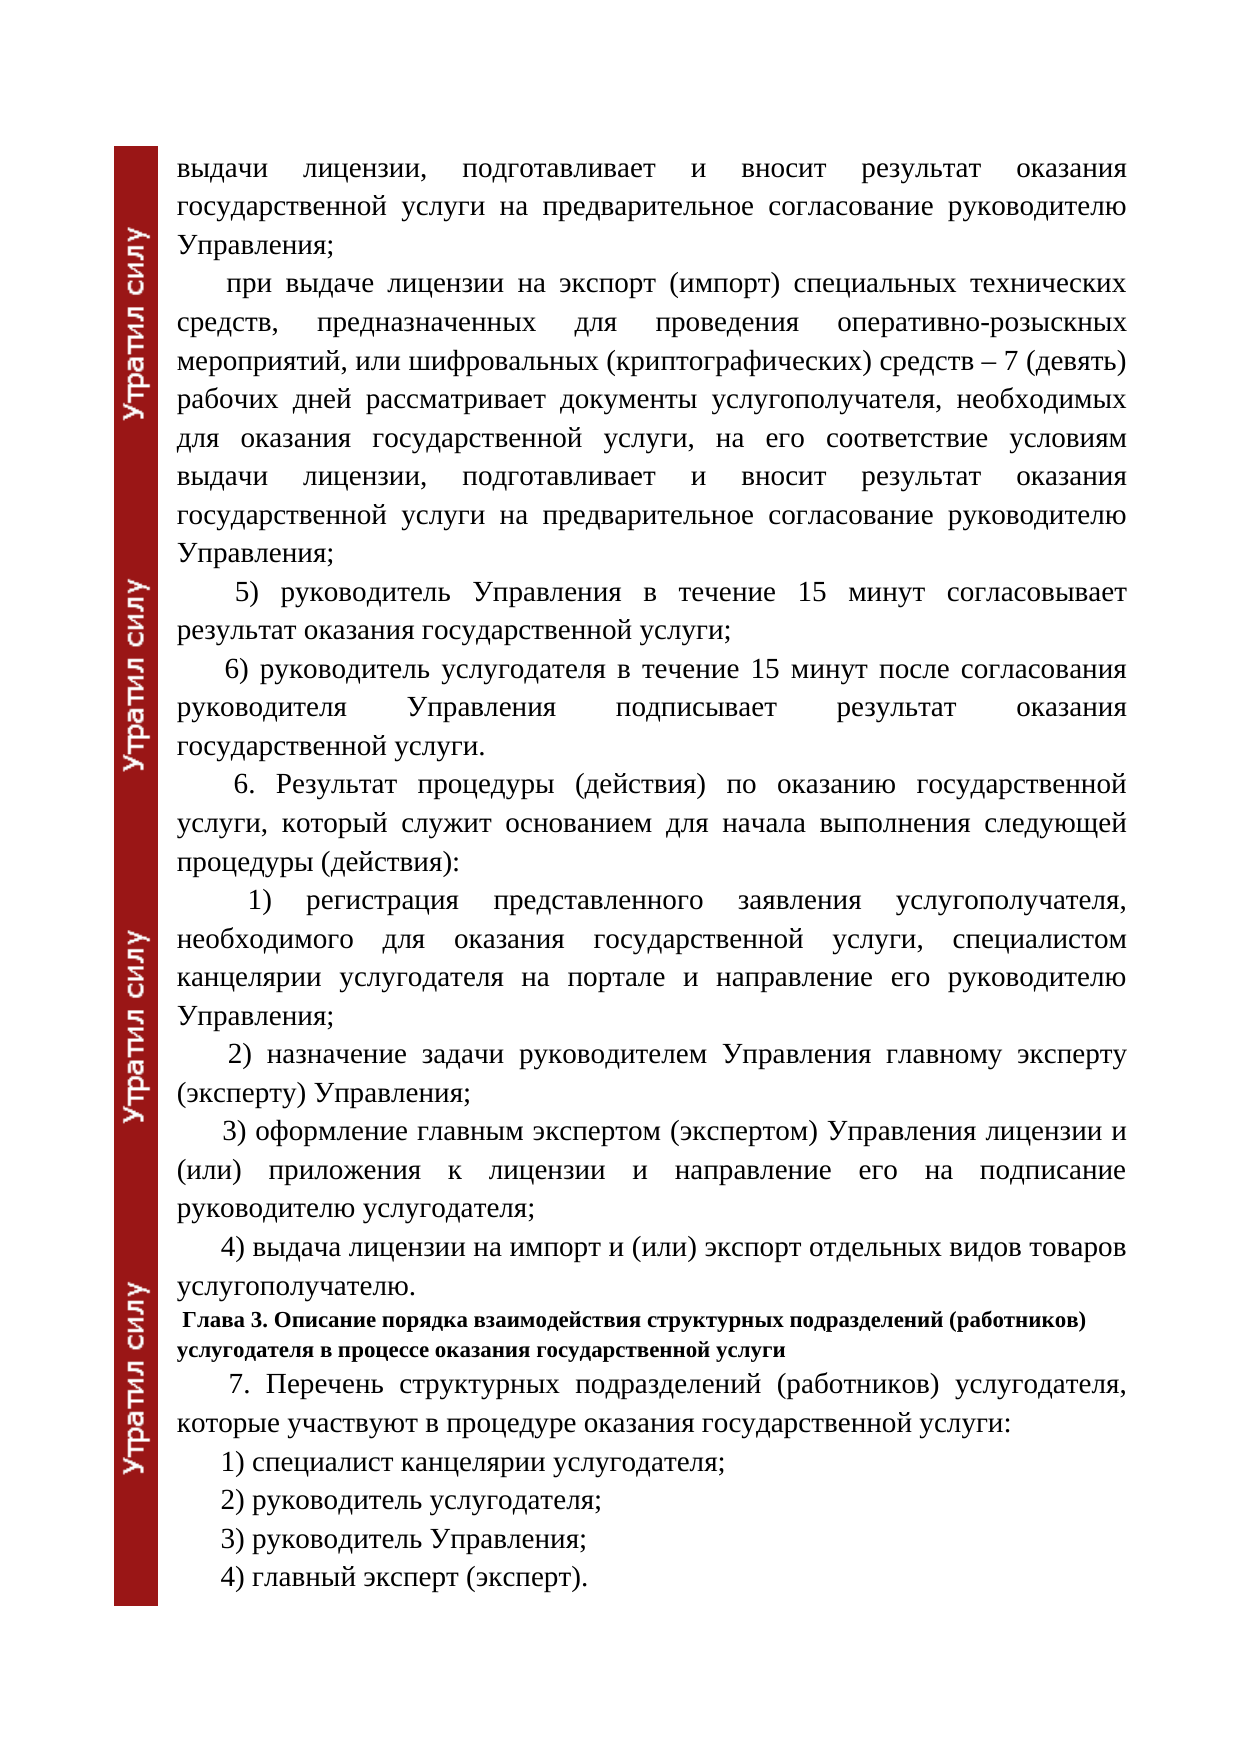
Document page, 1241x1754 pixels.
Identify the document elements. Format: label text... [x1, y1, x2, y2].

text 5) руководитель Управления в течение 15 минут согласовывает результат оказания государственной услуги; [112, 574, 1128, 646]
text 2) назначение задачи руководителем Управления главному эксперту (эксперту) Управления; [112, 1036, 1128, 1108]
text 3) оформление главным экспертом (экспертом) Управления лицензии и (или) приложения к лицензии и направление его на подписание руководителю услугодателя; [112, 1113, 1128, 1224]
text 6) руководитель услугодателя в течение 15 минут после согласования руководителя Управления подписывает результат оказания государственной услуги. [112, 651, 1128, 762]
picture [114, 1108, 158, 1113]
picture [114, 1593, 158, 1606]
picture [114, 1477, 158, 1482]
picture [114, 877, 158, 882]
text 1) специалист канцелярии услугодателя; [112, 1444, 1128, 1477]
picture [114, 1554, 158, 1559]
picture [114, 762, 158, 767]
picture [114, 646, 158, 651]
picture [114, 1439, 158, 1444]
text Глава 3. Описание порядка взаимодействия структурных подразделений (работников) услугодателя в процессе оказания государственной услуги [112, 1306, 1128, 1363]
picture [114, 261, 158, 266]
picture [114, 1031, 158, 1036]
picture [114, 1363, 158, 1367]
picture [114, 1224, 158, 1229]
text 7. Перечень структурных подразделений (работников) услугодателя, которые участвуют в процедуре оказания государственной услуги: [112, 1367, 1128, 1439]
text 3) руководитель Управления; [112, 1521, 1128, 1554]
picture [114, 1301, 158, 1306]
picture [114, 1516, 158, 1521]
text 6. Результат процедуры (действия) по оказанию государственной услуги, который служит основанием для начала выполнения следующей процедуры (действия): [112, 767, 1128, 877]
picture [114, 146, 158, 150]
text 2) руководитель услугодателя; [112, 1482, 1128, 1516]
text 4) главный эксперт (эксперт). [112, 1559, 1128, 1593]
picture [114, 569, 158, 574]
text 4) выдача лицензии на импорт и (или) экспорт отдельных видов товаров услугополучателю. [112, 1229, 1128, 1301]
text 1) регистрация представленного заявления услугополучателя, необходимого для оказания государственной услуги, специалистом канцелярии услугодателя на портале и направление его руководителю Управления; [112, 882, 1128, 1031]
text при выдаче лицензии на экспорт (импорт) специальных технических средств, предназначенных для проведения оперативно-розыскных мероприятий, или шифровальных (криптографических) средств – 7 (девять) рабочих дней рассматривает документы услугополучателя, необходимых для оказания государственной услуги, на его соответствие условиям выдачи лицензии, подготавливает и вносит результат оказания государственной услуги на предварительное согласование руководителю Управления; [112, 266, 1128, 569]
